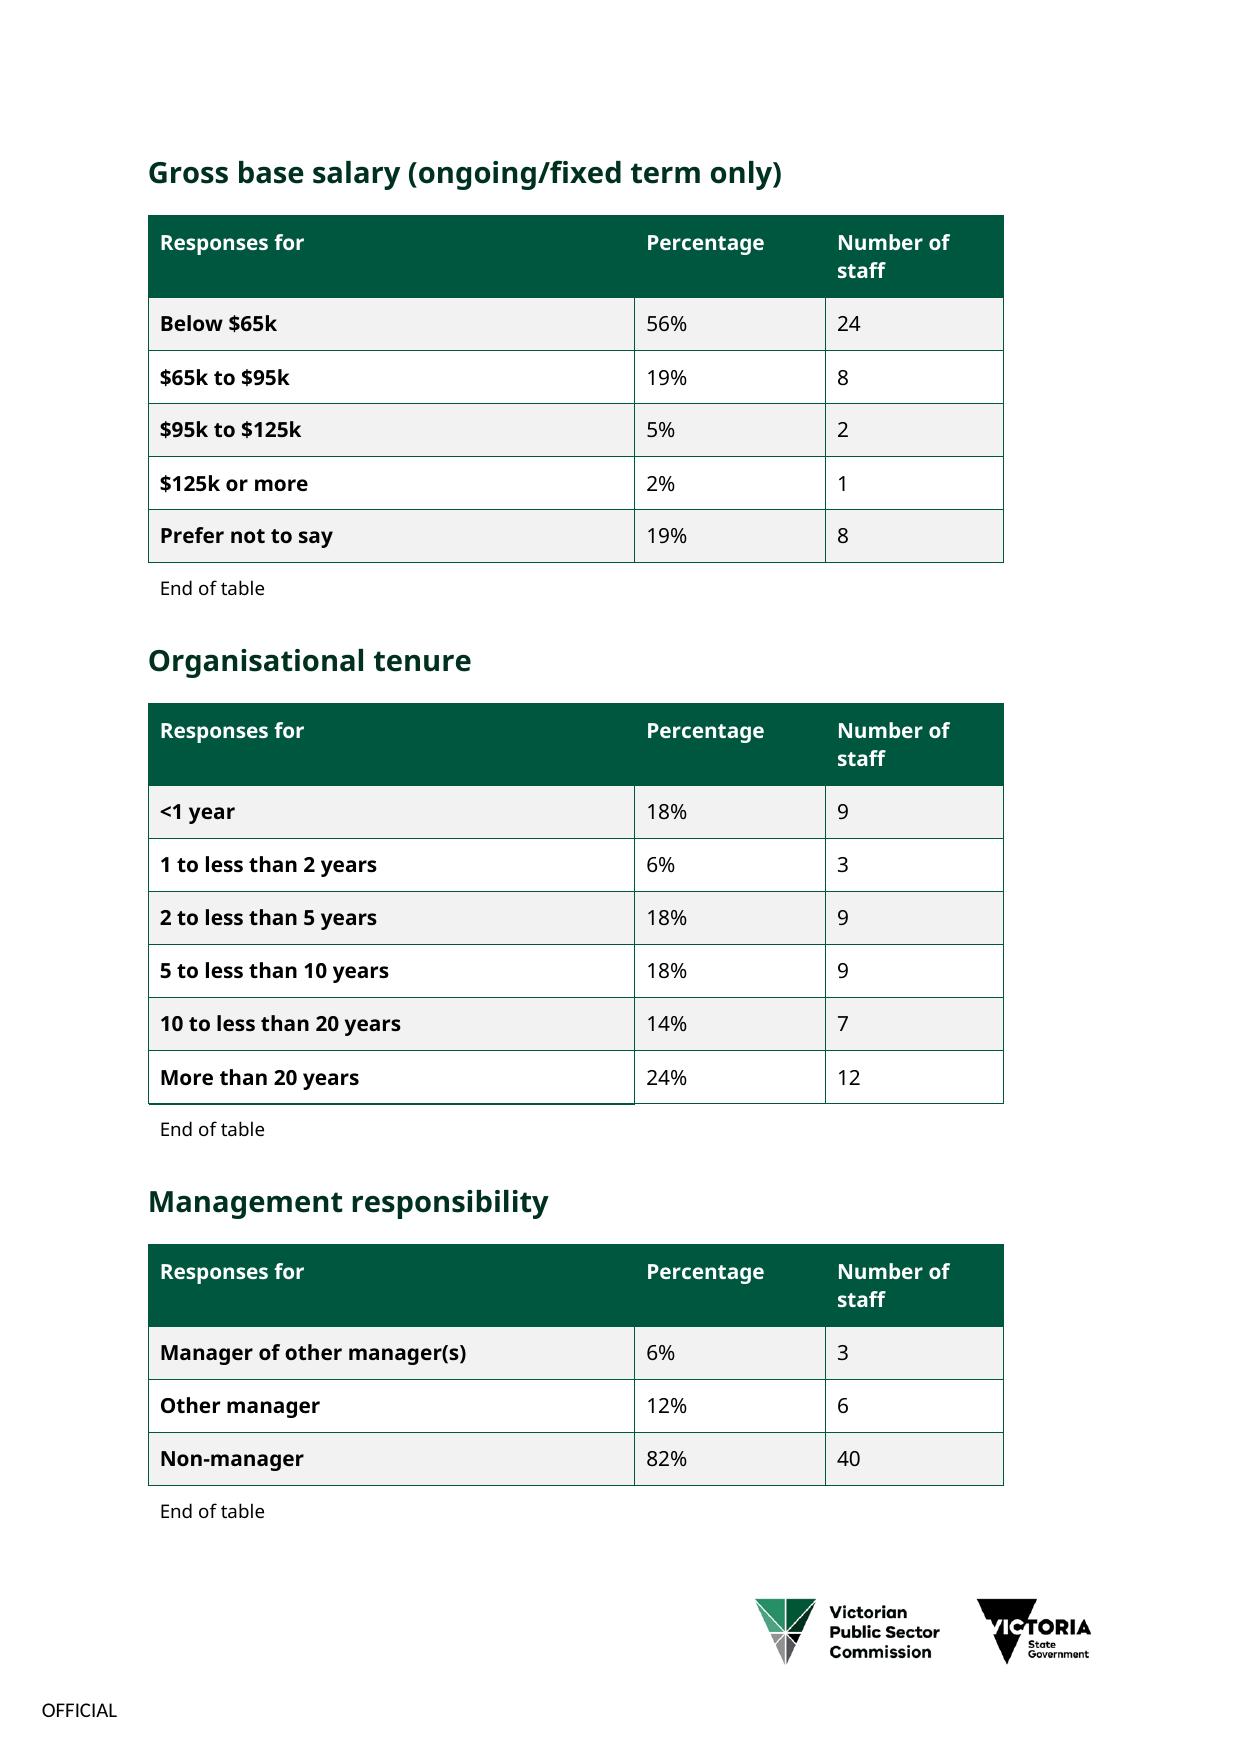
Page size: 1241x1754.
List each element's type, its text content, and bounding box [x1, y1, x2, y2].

subtitle Gross base salary (ongoing/fixed term only) [148, 153, 1092, 192]
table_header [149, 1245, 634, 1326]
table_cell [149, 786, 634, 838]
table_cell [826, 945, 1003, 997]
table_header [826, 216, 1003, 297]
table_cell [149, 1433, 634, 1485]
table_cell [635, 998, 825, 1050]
subtitle Organisational tenure [148, 641, 1092, 680]
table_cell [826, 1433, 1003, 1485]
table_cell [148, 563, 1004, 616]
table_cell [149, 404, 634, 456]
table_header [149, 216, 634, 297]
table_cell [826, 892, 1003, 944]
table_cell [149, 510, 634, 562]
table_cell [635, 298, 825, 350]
subtitle Management responsibility [148, 1182, 1092, 1221]
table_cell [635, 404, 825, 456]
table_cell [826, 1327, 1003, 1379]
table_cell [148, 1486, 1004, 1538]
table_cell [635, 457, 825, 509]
picture [754, 1598, 1093, 1666]
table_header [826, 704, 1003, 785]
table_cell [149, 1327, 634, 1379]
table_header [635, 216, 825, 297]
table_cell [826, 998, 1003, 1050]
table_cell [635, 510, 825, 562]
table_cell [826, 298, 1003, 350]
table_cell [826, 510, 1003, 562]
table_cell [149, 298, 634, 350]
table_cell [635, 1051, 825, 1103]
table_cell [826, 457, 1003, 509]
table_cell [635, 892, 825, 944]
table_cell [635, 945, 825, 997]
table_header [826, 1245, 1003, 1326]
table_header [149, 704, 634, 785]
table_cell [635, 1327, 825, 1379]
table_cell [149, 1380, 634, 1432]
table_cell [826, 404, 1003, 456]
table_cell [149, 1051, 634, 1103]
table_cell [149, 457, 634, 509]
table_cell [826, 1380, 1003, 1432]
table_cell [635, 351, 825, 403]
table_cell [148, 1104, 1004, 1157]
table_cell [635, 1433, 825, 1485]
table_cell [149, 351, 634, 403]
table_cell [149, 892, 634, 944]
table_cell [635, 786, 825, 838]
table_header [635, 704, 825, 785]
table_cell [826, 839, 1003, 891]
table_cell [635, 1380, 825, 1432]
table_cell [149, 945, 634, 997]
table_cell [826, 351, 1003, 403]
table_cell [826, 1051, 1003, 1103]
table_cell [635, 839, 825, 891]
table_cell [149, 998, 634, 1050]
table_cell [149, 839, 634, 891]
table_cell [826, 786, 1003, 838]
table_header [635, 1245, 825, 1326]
